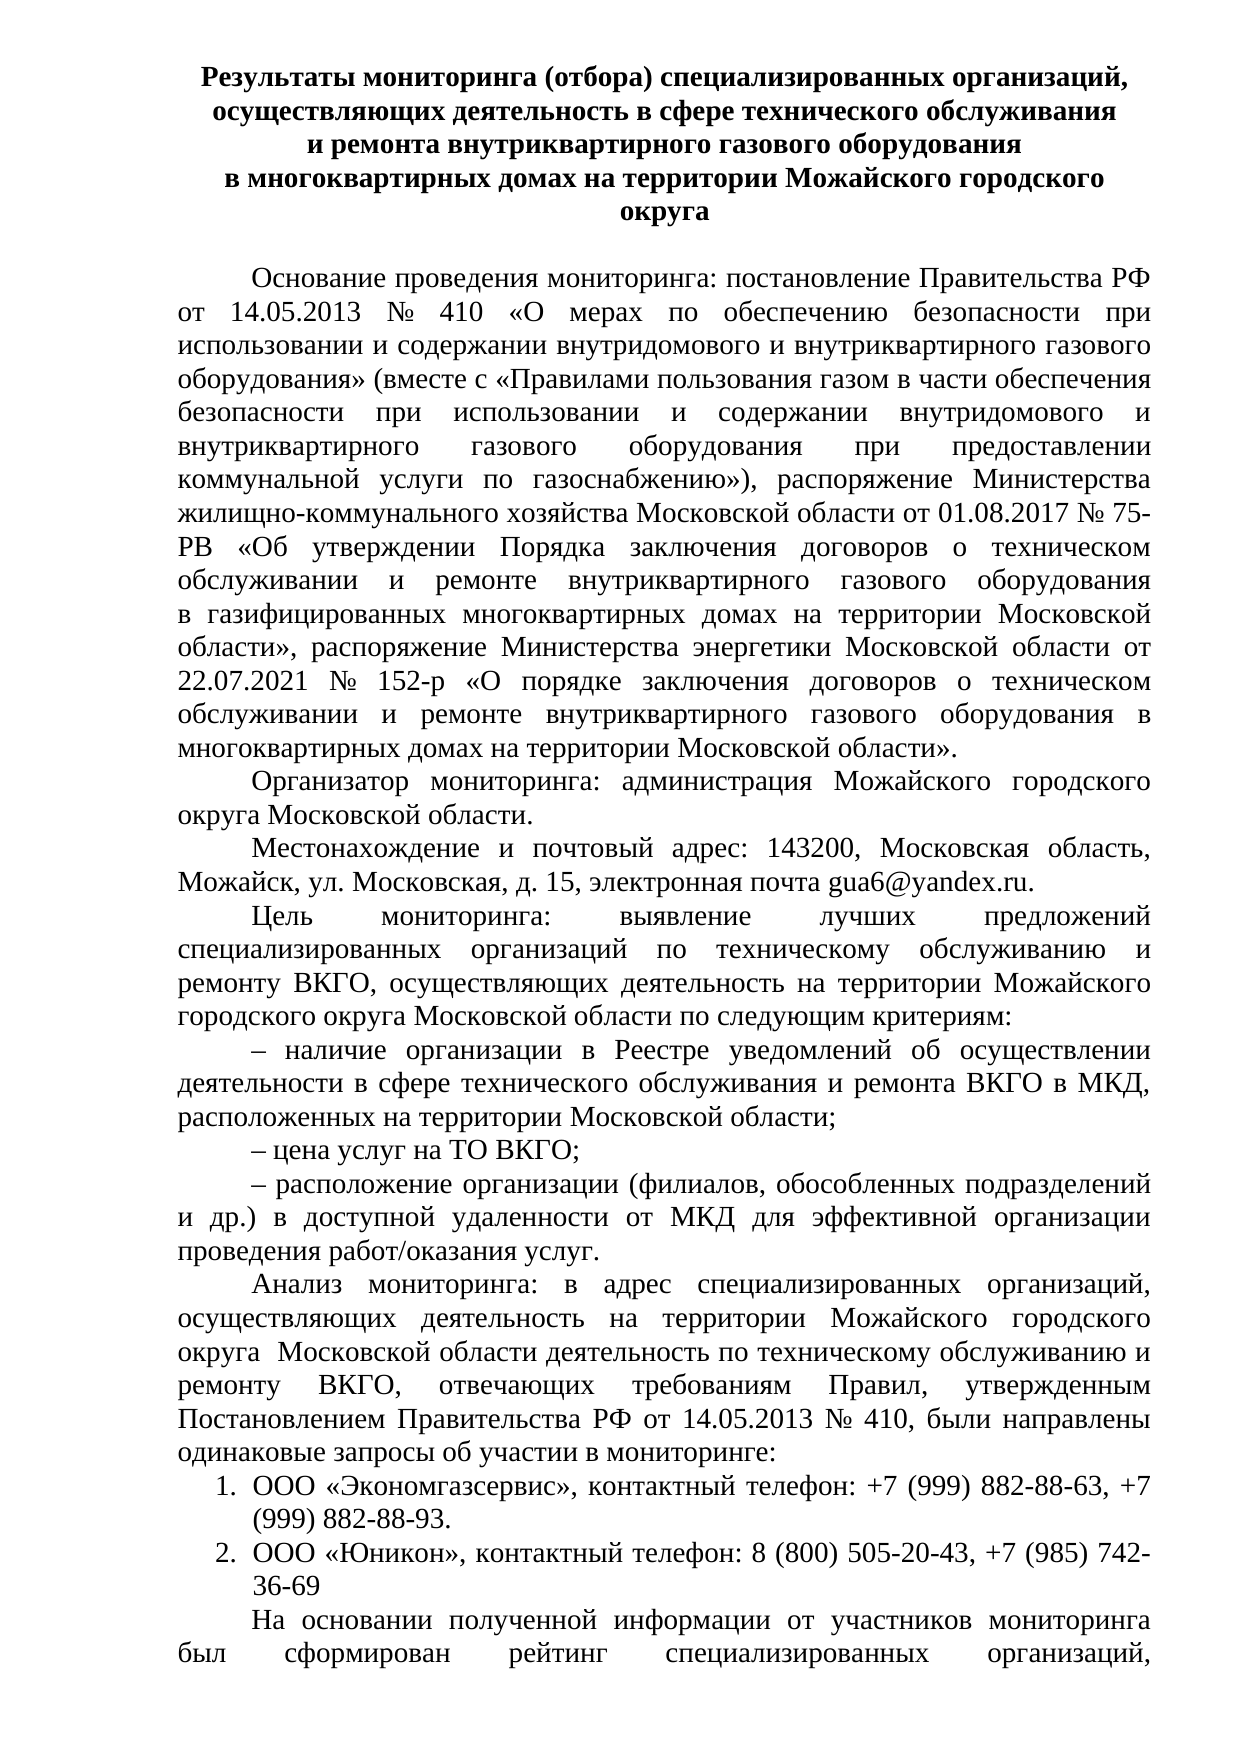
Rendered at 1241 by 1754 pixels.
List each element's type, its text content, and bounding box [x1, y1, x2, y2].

text – расположение организации (филиалов, обособленных подразделений и др.) в доступной удаленности от МКД для эффективной организации проведения работ/оказания услуг. [177, 1166, 1152, 1267]
list ООО «Экономгазсервис», контактный телефон: +7 (999) 882-88-63, +7 (999) 882-88-93. [215, 1468, 1152, 1535]
text Цель мониторинга: выявление лучших предложений специализированных организаций по техническому обслуживанию и ремонту ВКГО, осуществляющих деятельность на территории Можайского городского округа Московской области по следующим критериям: [177, 898, 1152, 1032]
text Результаты мониторинга (отбора) специализированных организаций, осуществляющих деятельность в сфере технического обслуживания и ремонта внутриквартирного газового оборудования в многоквартирных домах на территории Можайского городского округа [177, 59, 1152, 227]
text Основание проведения мониторинга: постановление Правительства РФ от 14.05.2013 № 410 «О мерах по обеспечению безопасности при использовании и содержании внутридомового и внутриквартирного газового оборудования» (вместе с «Правилами пользования газом в части обеспечения безопасности при использовании и содержании внутридомового и внутриквартирного газового оборудования при предоставлении коммунальной услуги по газоснабжению»), распоряжение Министерства жилищно-коммунального хозяйства Московской области от 01.08.2017 № 75-РВ «Об утверждении Порядка заключения договоров о техническом обслуживании и ремонте внутриквартирного газового оборудования в газифицированных многоквартирных домах на территории Московской области», распоряжение Министерства энергетики Московской области от 22.07.2021 № 152-р «О порядке заключения договоров о техническом обслуживании и ремонте внутриквартирного газового оборудования в многоквартирных домах на территории Московской области». [177, 260, 1152, 763]
list ООО «Юникон», контактный телефон: 8 (800) 505-20-43, +7 (985) 742-36-69 [215, 1535, 1152, 1602]
text Организатор мониторинга: администрация Можайского городского округа Московской области. [177, 763, 1152, 831]
text Анализ мониторинга: в адрес специализированных организаций, осуществляющих деятельность на территории Можайского городского округа Московской области деятельность по техническому обслуживанию и ремонту ВКГО, отвечающих требованиям Правил, утвержденным Постановлением Правительства РФ от 14.05.2013 № 410, были направлены одинаковые запросы об участии в мониторинге: [177, 1267, 1152, 1468]
text – наличие организации в Реестре уведомлений об осуществлении деятельности в сфере технического обслуживания и ремонта ВКГО в МКД, расположенных на территории Московской области; [177, 1032, 1152, 1132]
text – цена услуг на ТО ВКГО; [177, 1132, 1152, 1166]
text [177, 1602, 1152, 1669]
text Местонахождение и почтовый адрес: 143200, Московская область, Можайск, ул. Московская, д. 15, электронная почта gua6@yandex.ru. [177, 831, 1152, 898]
